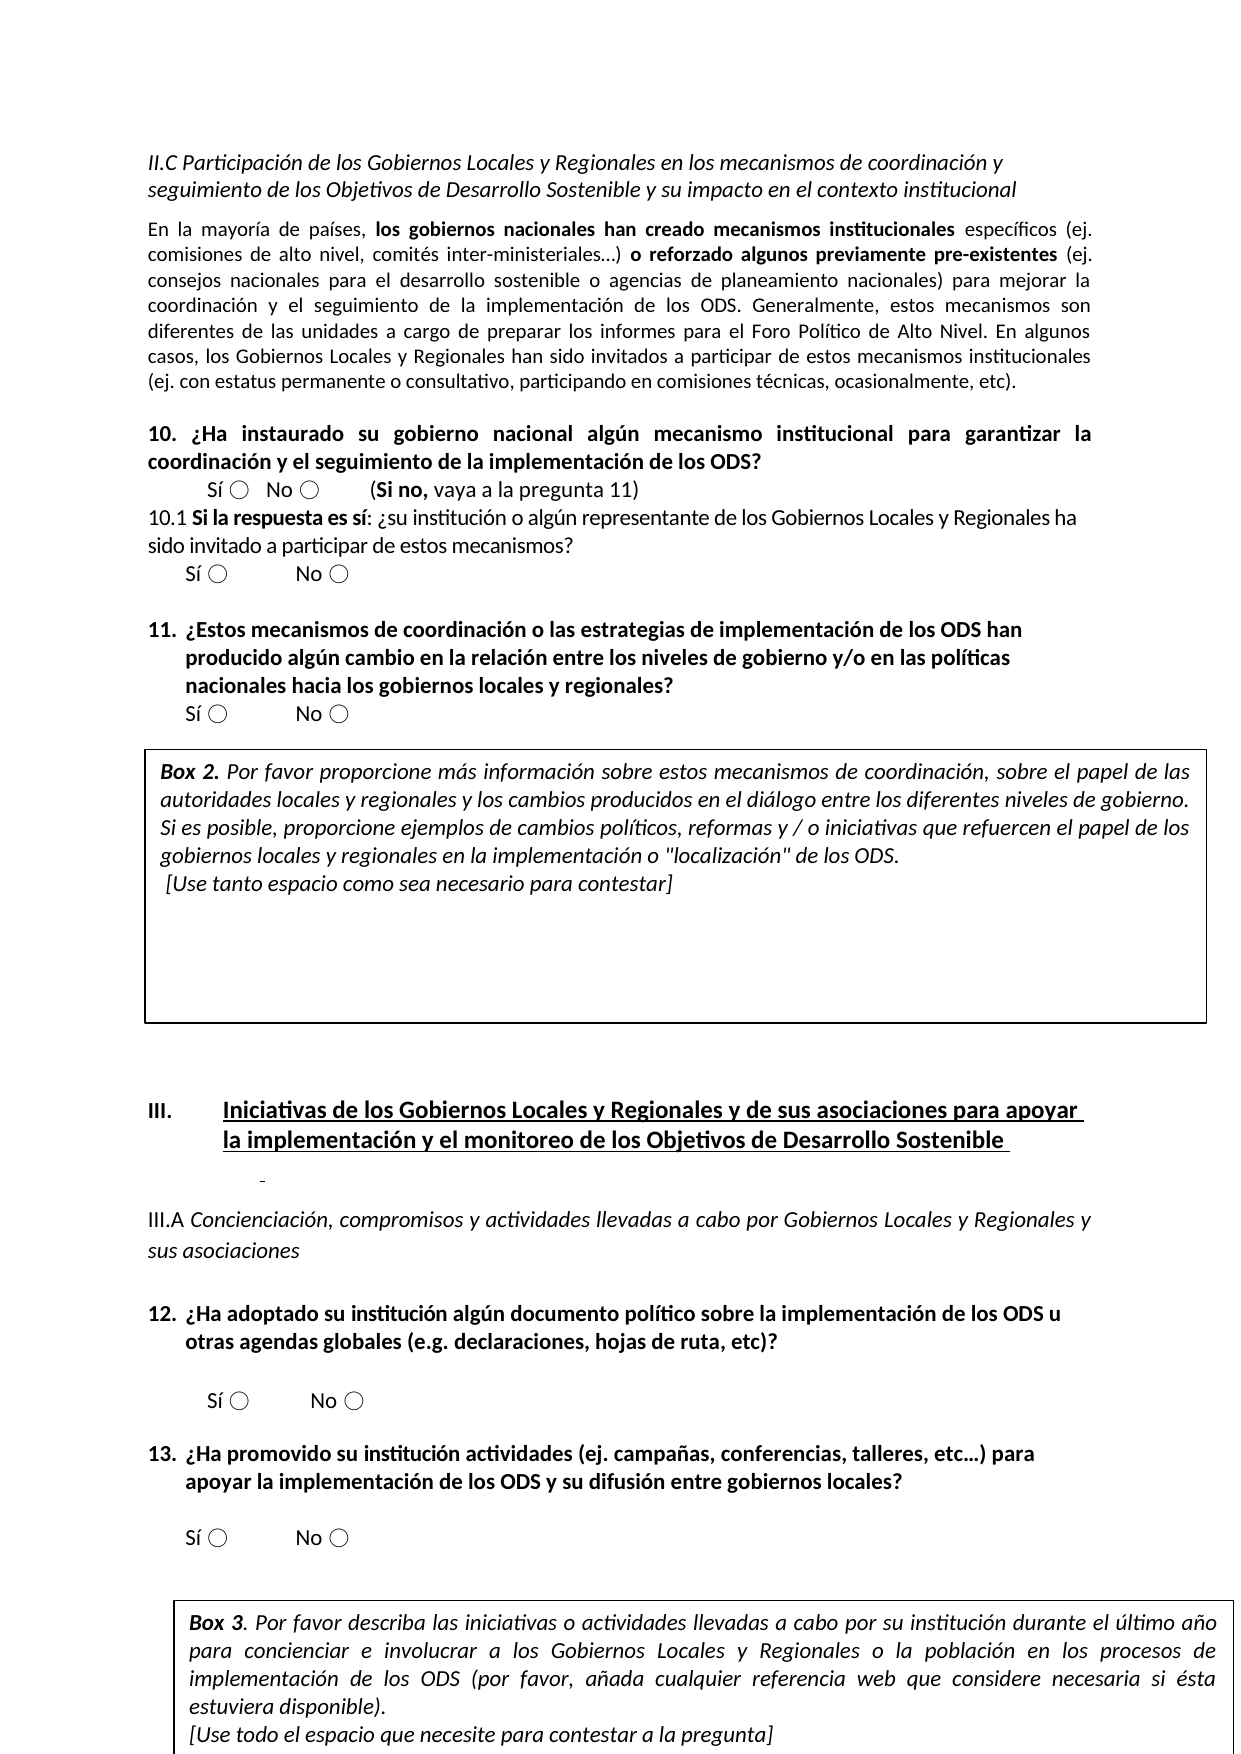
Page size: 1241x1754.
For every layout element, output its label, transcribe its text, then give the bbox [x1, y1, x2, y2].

list Sí ⃝ No ⃝ [185, 559, 1093, 587]
list Iniciativas de los Gobiernos Locales y Regionales y de sus asociaciones para apoyar la implementación y el monitoreo de los Objetivos de Desarrollo Sostenible [148, 1094, 1093, 1155]
text En la mayoría de países, los gobiernos nacionales han creado mecanismos institucionales específicos (ej. comisiones de alto nivel, comités inter-ministeriales…) o reforzado algunos previamente pre-existentes (ej. consejos nacionales para el desarrollo sostenible o agencias de planeamiento nacionales) para mejorar la coordinación y el seguimiento de la implementación de los ODS. Generalmente, estos mecanismos son diferentes de las unidades a cargo de preparar los informes para el Foro Político de Alto Nivel. En algunos casos, los Gobiernos Locales y Regionales han sido invitados a participar de estos mecanismos institucionales (ej. con estatus permanente o consultativo, participando en comisiones técnicas, ocasionalmente, etc). [148, 216, 1093, 394]
list ¿Ha adoptado su institución algún documento político sobre la implementación de los ODS u otras agendas globales (e.g. declaraciones, hojas de ruta, etc)? [148, 1299, 1093, 1386]
text Sí ⃝ No ⃝ [207, 1386, 1093, 1414]
text 10. ¿Ha instaurado su gobierno nacional algún mecanismo institucional para garantizar la coordinación y el seguimiento de la implementación de los ODS? [148, 419, 1093, 475]
list ¿Ha promovido su institución actividades (ej. campañas, conferencias, talleres, etc…) para apoyar la implementación de los ODS y su difusión entre gobiernos locales? Sí ⃝ No ⃝ [148, 1439, 1100, 1552]
list II.C Participación de los Gobiernos Locales y Regionales en los mecanismos de coordinación y seguimiento de los Objetivos de Desarrollo Sostenible y su impacto en el contexto institucional [148, 148, 1093, 204]
text Sí ⃝ No ⃝ (Si no, vaya a la pregunta 11) [207, 475, 1093, 503]
list ¿Estos mecanismos de coordinación o las estrategias de implementación de los ODS han producido algún cambio en la relación entre los niveles de gobierno y/o en las políticas nacionales hacia los gobiernos locales y regionales? Sí ⃝ No ⃝ [148, 615, 1093, 727]
list III.A Concienciación, compromisos y actividades llevadas a cabo por Gobiernos Locales y Regionales y sus asociaciones [148, 1206, 1093, 1264]
text 10.1 Si la respuesta es sí: ¿su institución o algún representante de los Gobiernos Locales y Regionales ha sido invitado a participar de estos mecanismos? [148, 503, 1093, 559]
